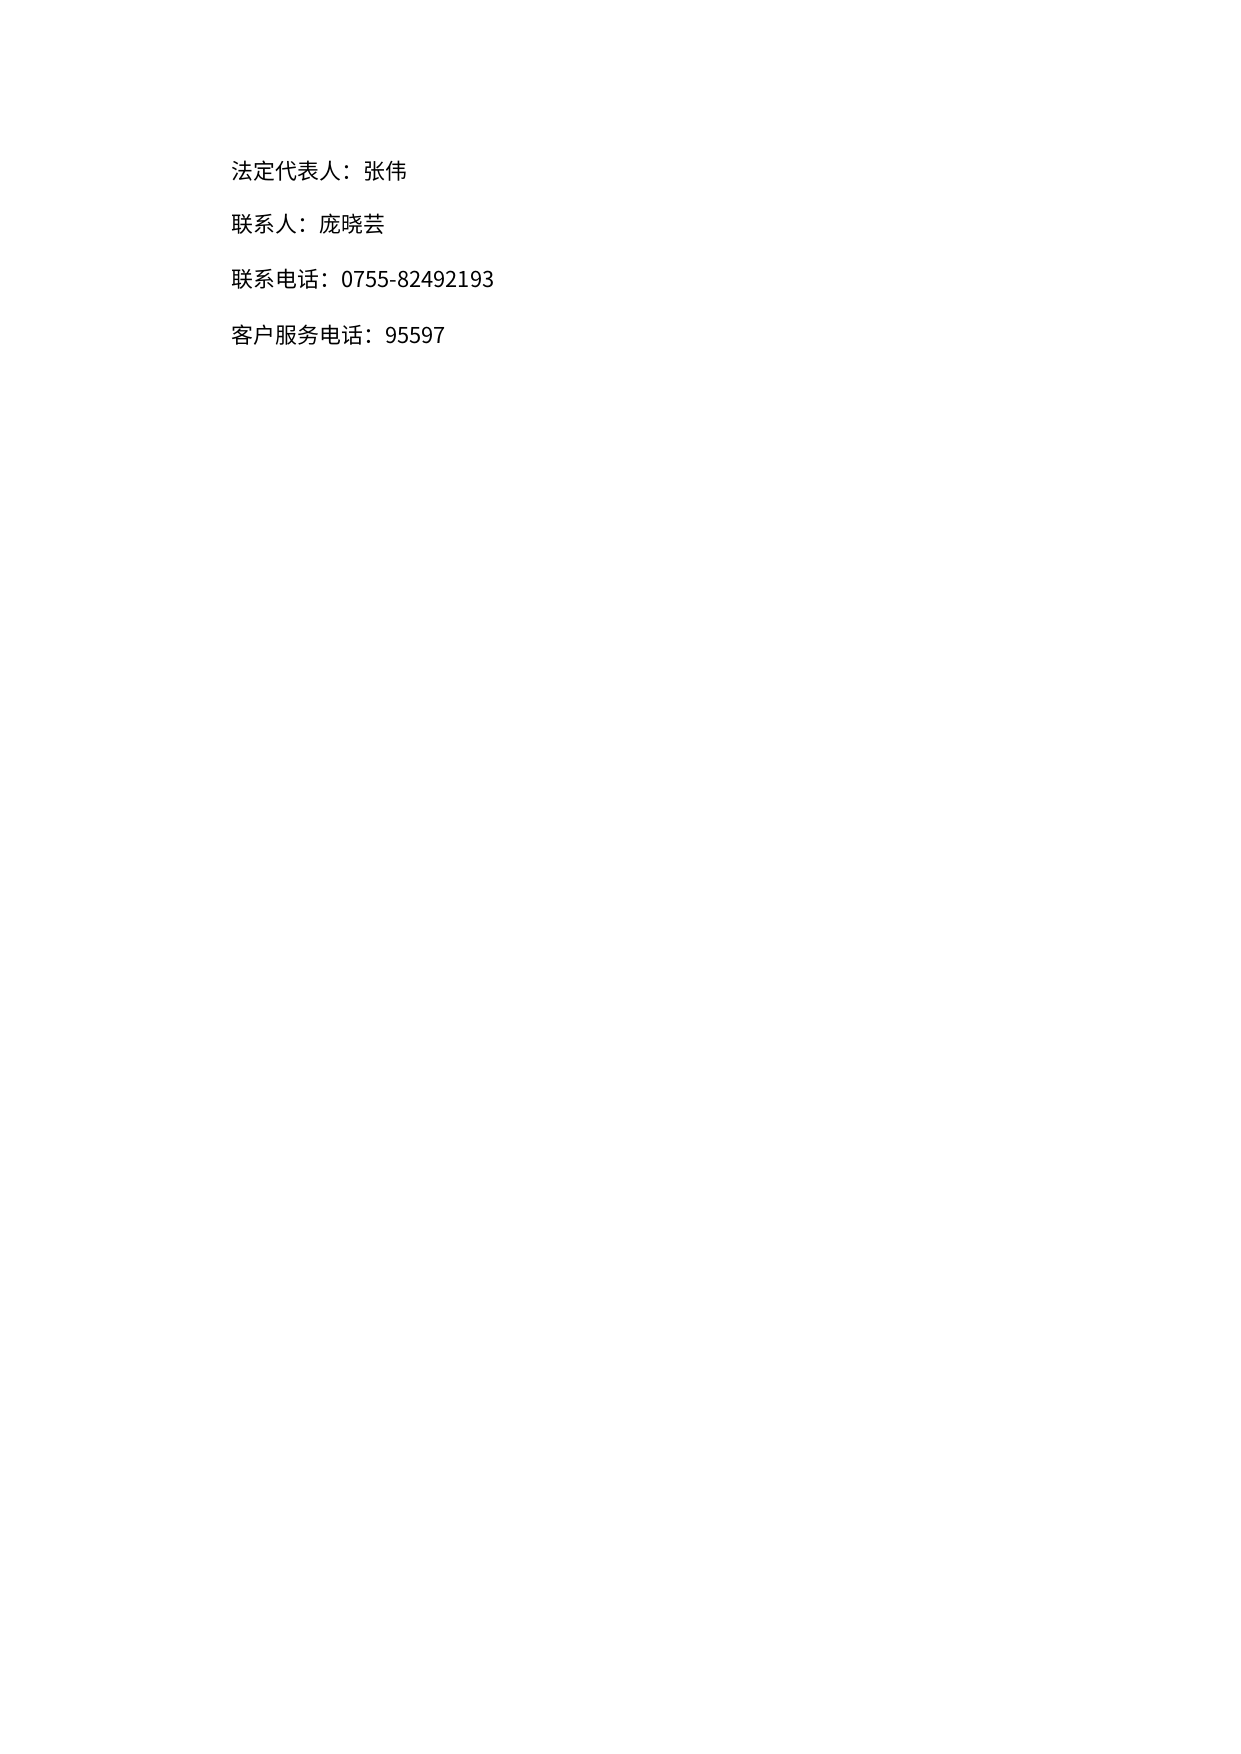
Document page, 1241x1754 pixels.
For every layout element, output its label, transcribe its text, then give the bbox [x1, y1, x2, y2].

text 联系电话：0755-82492193 [232, 262, 1115, 294]
text 客户服务电话：95597 [232, 318, 1115, 350]
text 联系人：庞晓芸 [232, 210, 1115, 238]
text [232, 154, 757, 186]
